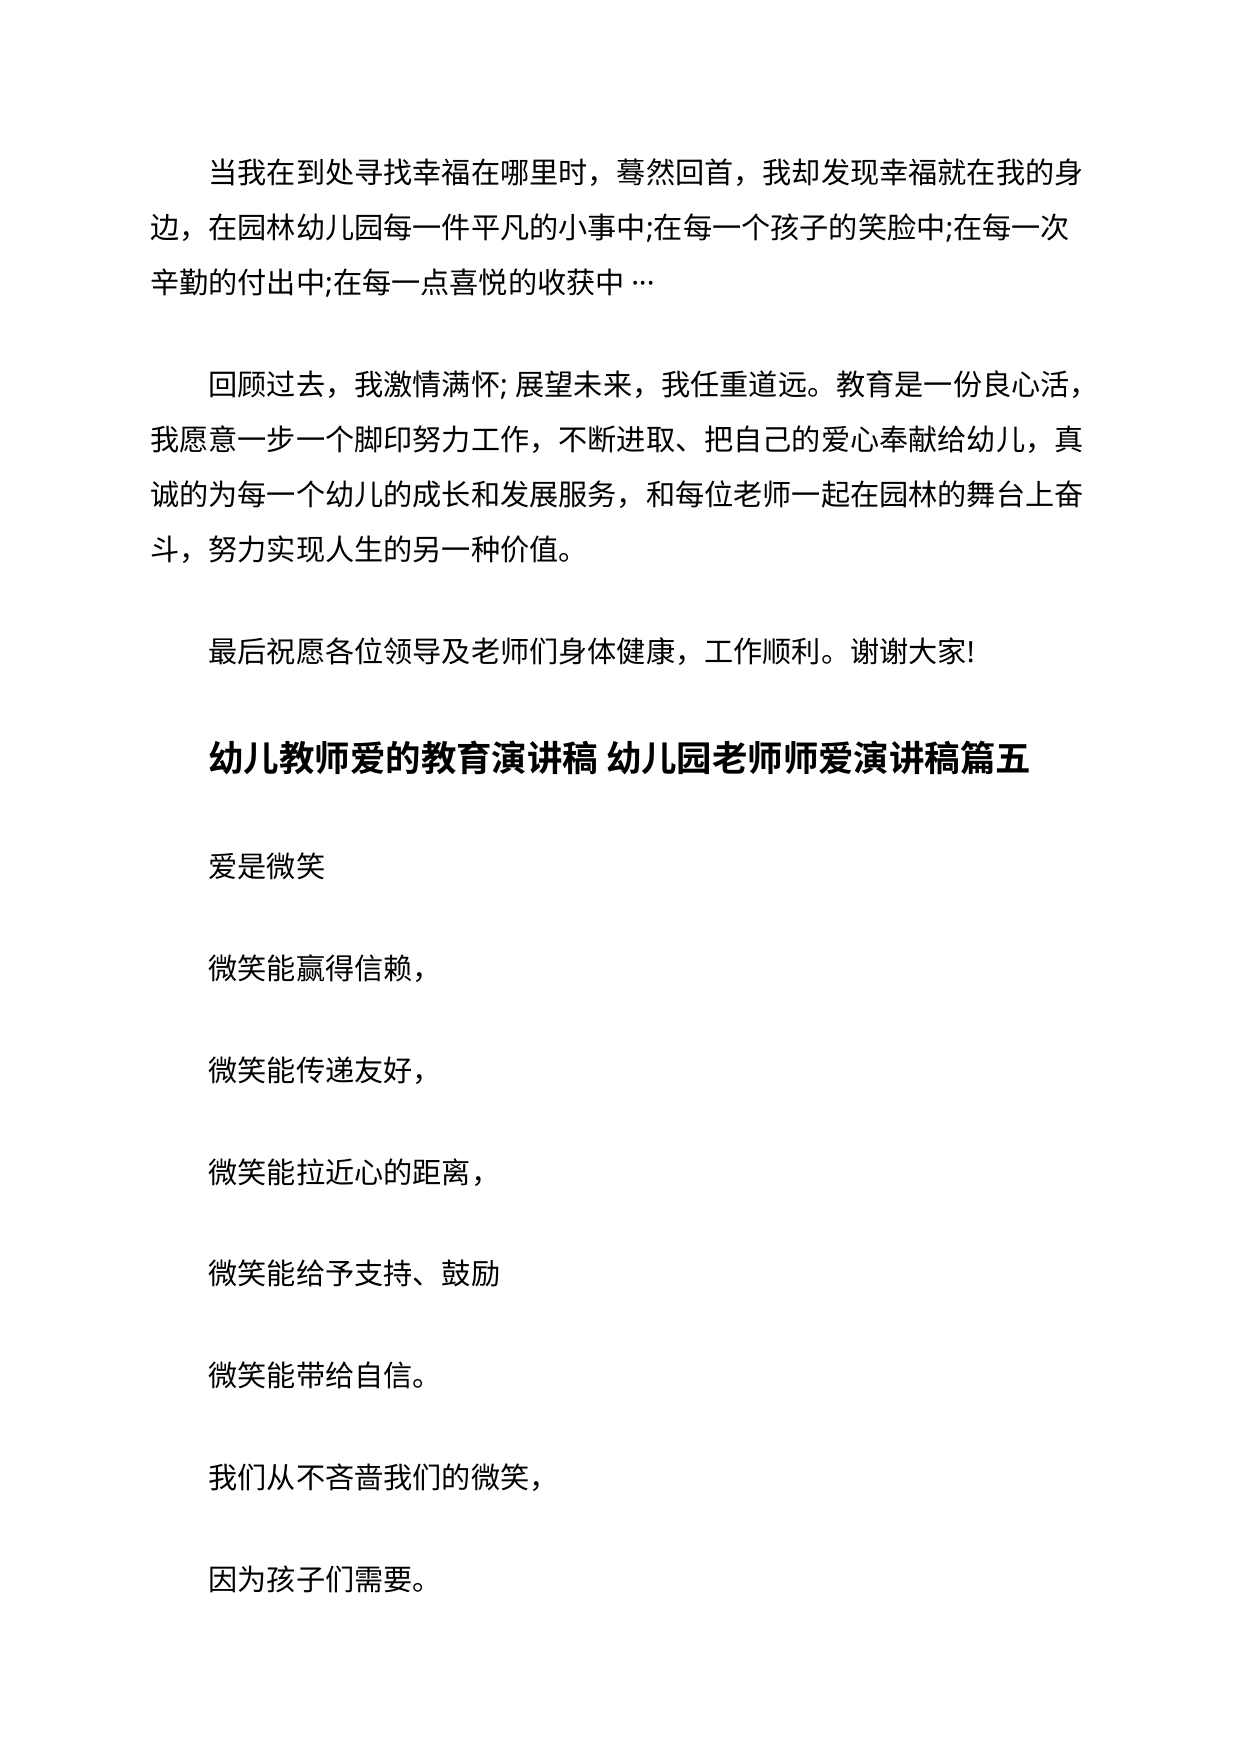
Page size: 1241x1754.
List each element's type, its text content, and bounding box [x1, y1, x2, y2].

text 幼儿教师爱的教育演讲稿 幼儿园老师师爱演讲稿篇五 [150, 730, 1090, 782]
text 微笑能赢得信赖， [150, 946, 1090, 988]
text 最后祝愿各位领导及老师们身体健康，工作顺利。谢谢大家! [150, 628, 1090, 671]
text 微笑能拉近心的距离， [150, 1149, 1090, 1191]
text 回顾过去，我激情满怀; 展望未来，我任重道远。教育是一份良心活，我愿意一步一个脚印努力工作，不断进取、把自己的爱心奉献给幼儿，真诚的为每一个幼儿的成长和发展服务，和每位老师一起在园林的舞台上奋斗，努力实现人生的另一种价值。 [150, 362, 1090, 569]
text 微笑能给予支持、鼓励 [150, 1251, 1090, 1293]
text 爱是微笑 [150, 844, 1090, 886]
text 我们从不吝啬我们的微笑， [150, 1454, 1090, 1497]
text 当我在到处寻找幸福在哪里时，蓦然回首，我却发现幸福就在我的身边，在园林幼儿园每一件平凡的小事中;在每一个孩子的笑脸中;在每一次辛勤的付出中;在每一点喜悦的收获中 ··· [150, 150, 1090, 302]
text 因为孩子们需要。 [150, 1556, 1090, 1598]
text 微笑能传递友好， [150, 1047, 1090, 1090]
text 微笑能带给自信。 [150, 1353, 1090, 1395]
